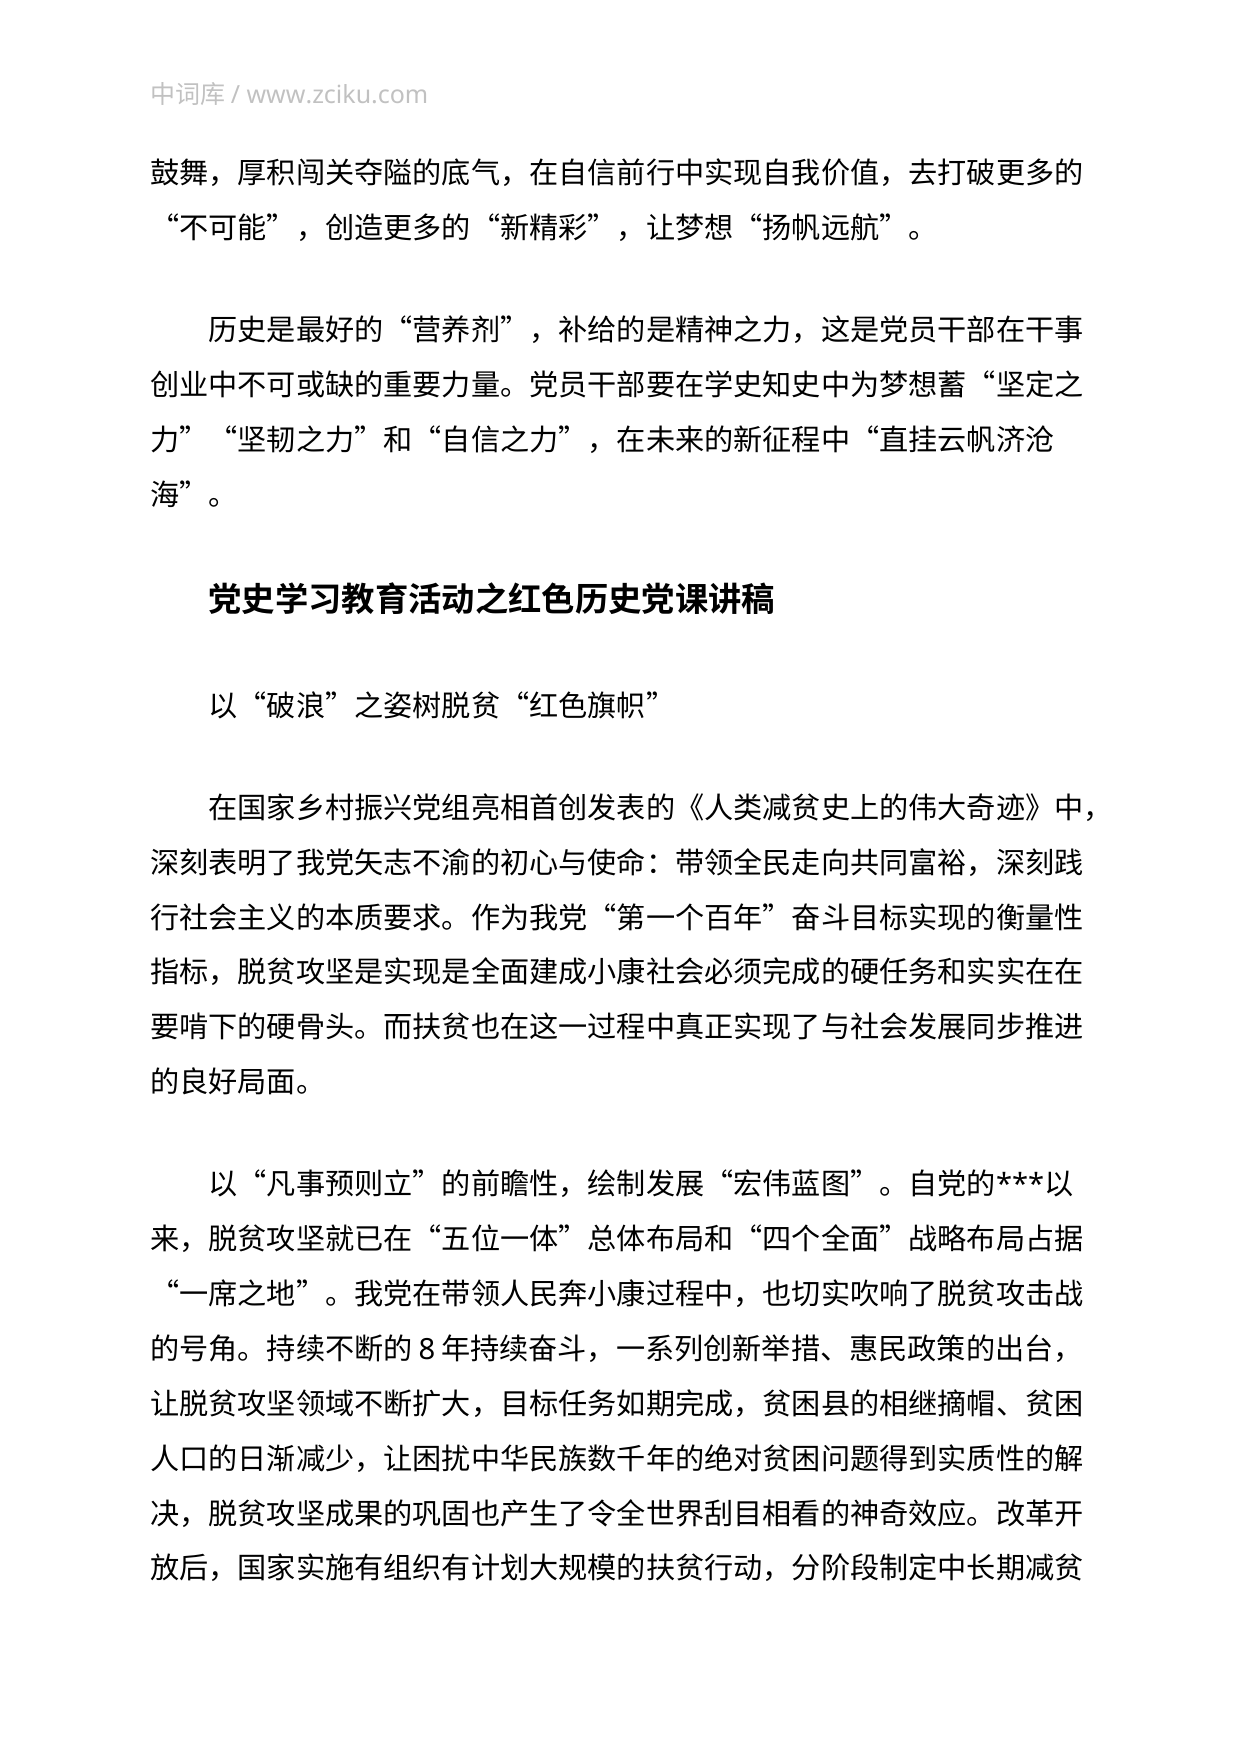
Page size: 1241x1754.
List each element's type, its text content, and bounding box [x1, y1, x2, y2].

text 在国家乡村振兴党组亮相首创发表的《人类减贫史上的伟大奇迹》中，深刻表明了我党矢志不渝的初心与使命：带领全民走向共同富裕，深刻践行社会主义的本质要求。作为我党“第一个百年”奋斗目标实现的衡量性指标，脱贫攻坚是实现是全面建成小康社会必须完成的硬任务和实实在在要啃下的硬骨头。而扶贫也在这一过程中真正实现了与社会发展同步推进的良好局面。 [150, 784, 1090, 1101]
text 党史学习教育活动之红色历史党课讲稿 [150, 573, 1090, 621]
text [150, 1161, 1090, 1587]
text 以“破浪”之姿树脱贫“红色旗帜” [150, 683, 1090, 725]
text 历史是最好的“营养剂”，补给的是精神之力，这是党员干部在干事创业中不可或缺的重要力量。党员干部要在学史知史中为梦想蓄“坚定之力”“坚韧之力”和“自信之力”，在未来的新征程中“直挂云帆济沧海”。 [150, 307, 1090, 514]
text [150, 150, 1090, 247]
